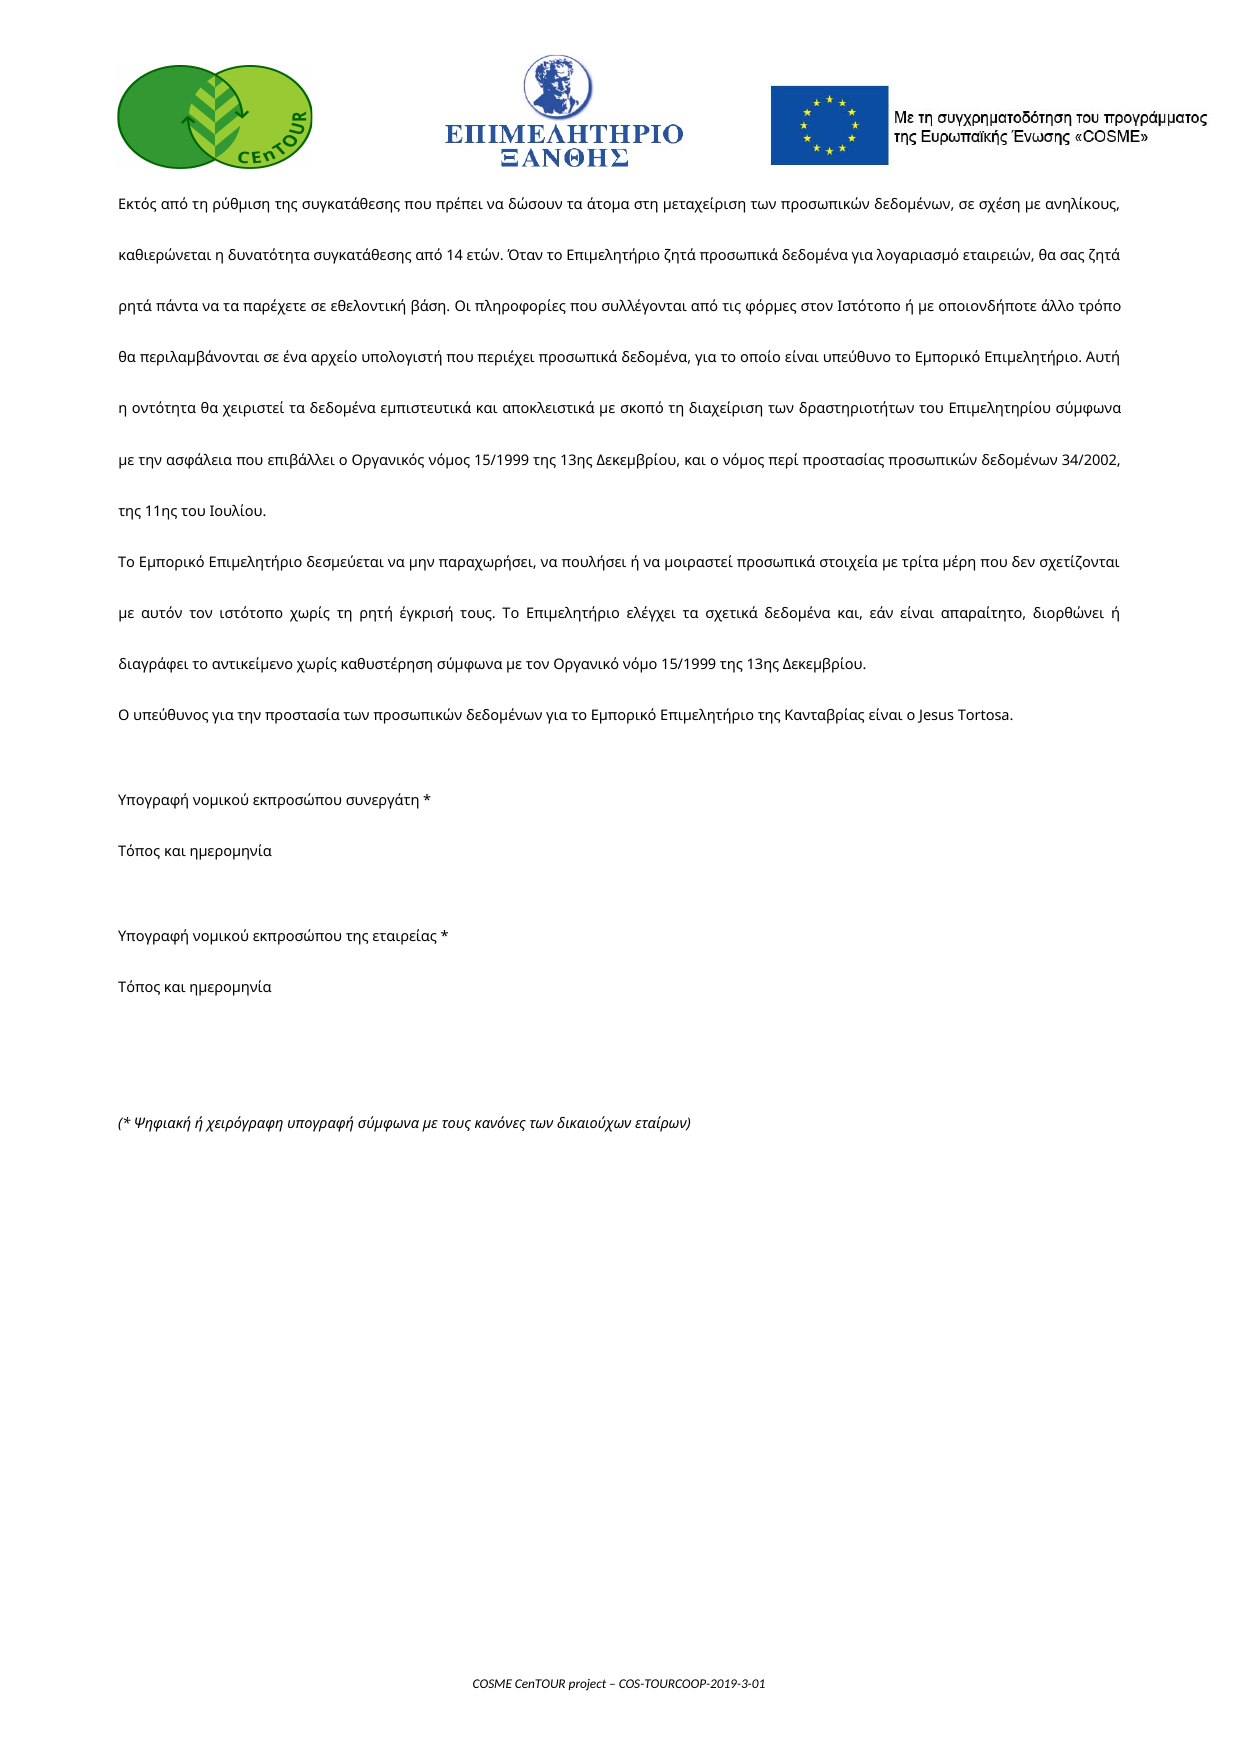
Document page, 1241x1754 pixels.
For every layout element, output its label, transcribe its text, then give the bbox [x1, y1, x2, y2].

text Εκτός από τη ρύθμιση της συγκατάθεσης που πρέπει να δώσουν τα άτομα στη μεταχείριση των προσωπικών δεδομένων, σε σχέση με ανηλίκους, καθιερώνεται η δυνατότητα συγκατάθεσης από 14 ετών. Όταν το Επιμελητήριο ζητά προσωπικά δεδομένα για λογαριασμό εταιρειών, θα σας ζητά ρητά πάντα να τα παρέχετε σε εθελοντική βάση. Οι πληροφορίες που συλλέγονται από τις φόρμες στον Ιστότοπο ή με οποιονδήποτε άλλο τρόπο θα περιλαμβάνονται σε ένα αρχείο υπολογιστή που περιέχει προσωπικά δεδομένα, για το οποίο είναι υπεύθυνο το Εμπορικό Επιμελητήριο. Αυτή η οντότητα θα χειριστεί τα δεδομένα εμπιστευτικά και αποκλειστικά με σκοπό τη διαχείριση των δραστηριοτήτων του Επιμελητηρίου σύμφωνα με την ασφάλεια που επιβάλλει ο Οργανικός νόμος 15/1999 της 13ης Δεκεμβρίου, και ο νόμος περί προστασίας προσωπικών δεδομένων 34/2002, της 11ης του Ιουλίου. [118, 180, 1122, 520]
text Το Εμπορικό Επιμελητήριο δεσμεύεται να μην παραχωρήσει, να πουλήσει ή να μοιραστεί προσωπικά στοιχεία με τρίτα μέρη που δεν σχετίζονται με αυτόν τον ιστότοπο χωρίς τη ρητή έγκρισή τους. Το Επιμελητήριο ελέγχει τα σχετικά δεδομένα και, εάν είναι απαραίτητο, διορθώνει ή διαγράφει το αντικείμενο χωρίς καθυστέρηση σύμφωνα με τον Οργανικό νόμο 15/1999 της 13ης Δεκεμβρίου. [118, 537, 1122, 673]
picture [443, 53, 684, 167]
text Τόπος και ημερομηνία [118, 963, 1122, 997]
text Τόπος και ημερομηνία [118, 827, 1122, 861]
picture [768, 83, 1211, 167]
text Ο υπεύθυνος για την προστασία των προσωπικών δεδομένων για το Εμπορικό Επιμελητήριο της Κανταβρίας είναι ο Jesus Tortosa. [118, 691, 1122, 724]
text Υπογραφή νομικού εκπροσώπου συνεργάτη * [118, 776, 1122, 809]
picture [117, 53, 313, 169]
text (* Ψηφιακή ή χειρόγραφη υπογραφή σύμφωνα με τους κανόνες των δικαιούχων εταίρων) [118, 1098, 1122, 1133]
text Υπογραφή νομικού εκπροσώπου της εταιρείας * [118, 912, 1122, 946]
